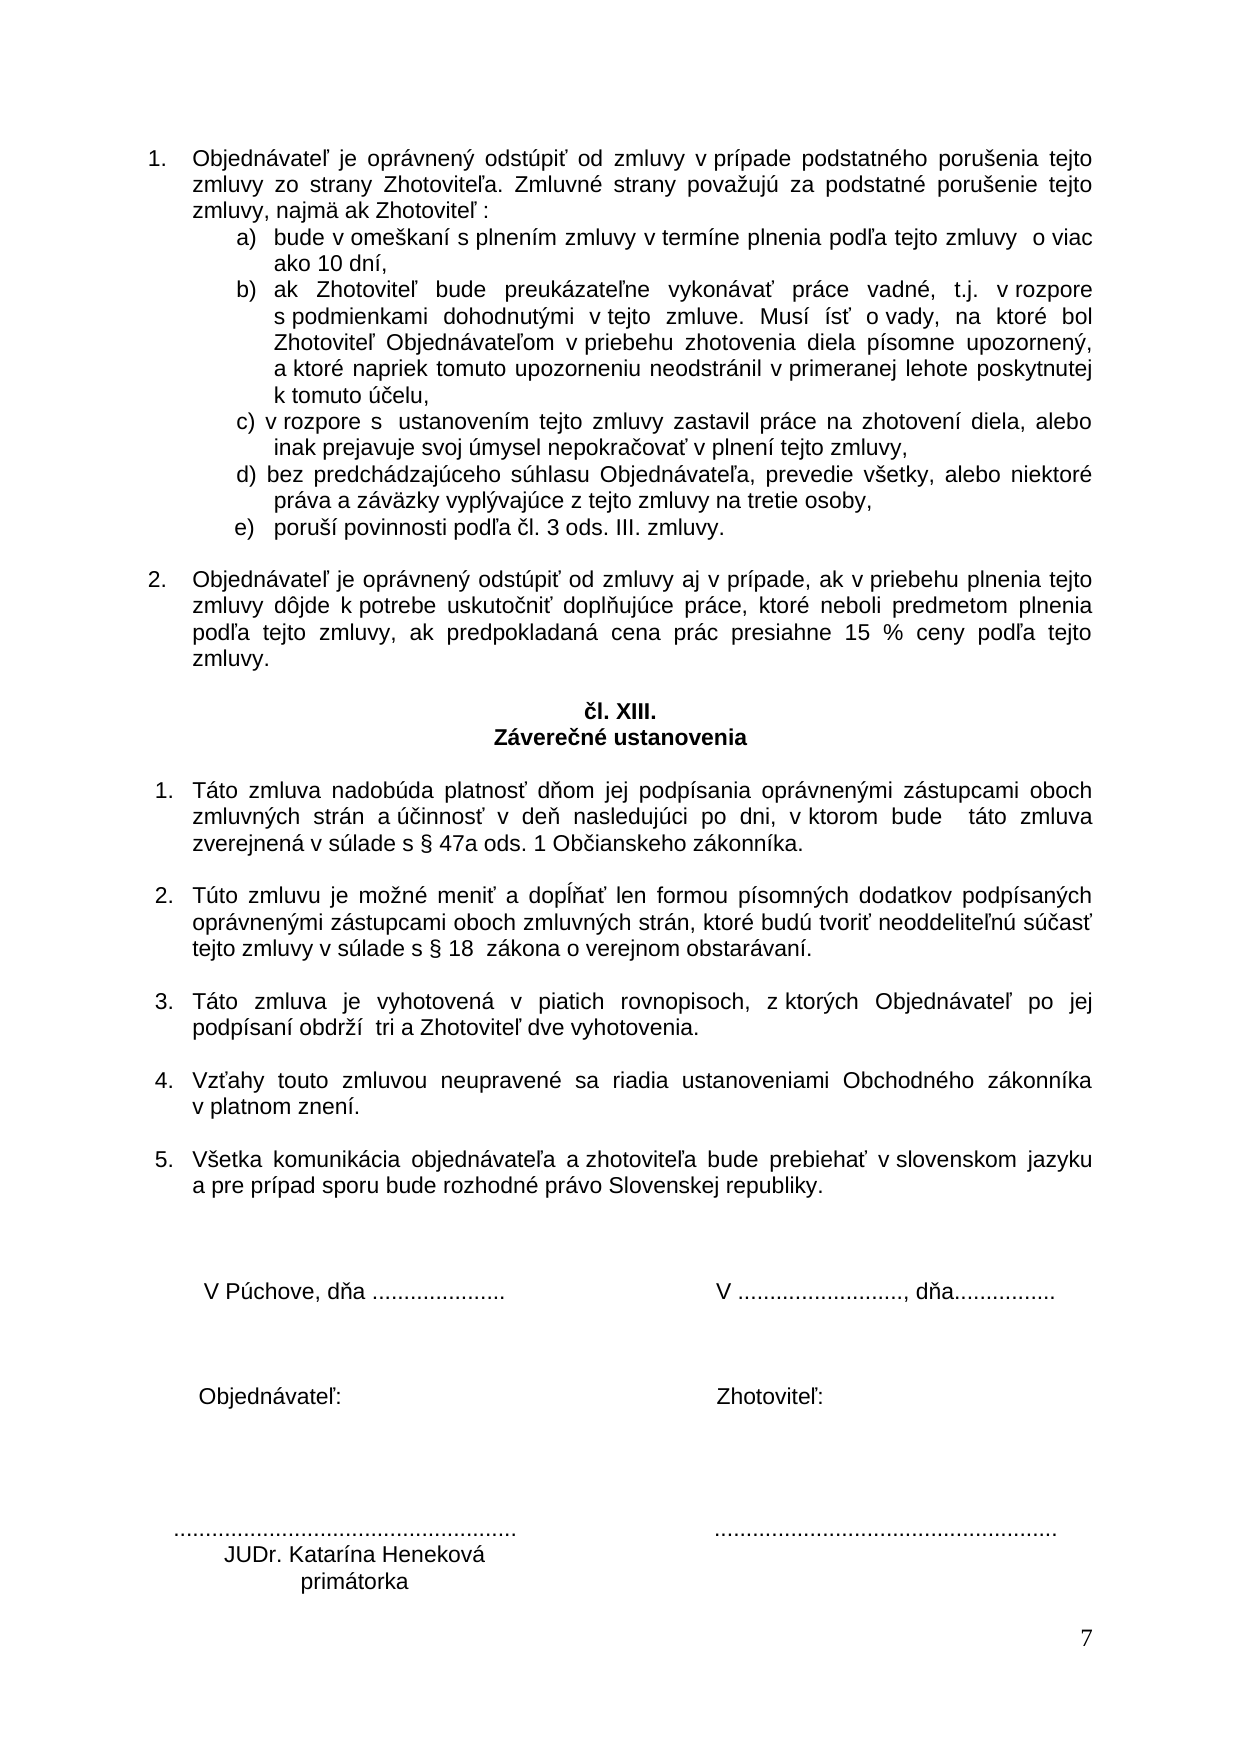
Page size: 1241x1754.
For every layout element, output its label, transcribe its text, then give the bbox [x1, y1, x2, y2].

text Záverečné ustanovenia [148, 724, 1093, 751]
text c) v rozpore s ustanovením tejto zmluvy zastavil práce na zhotovení diela, alebo inak prejavuje svoj úmysel nepokračovať v plnení tejto zmluvy, [236, 408, 1093, 461]
list Objednávateľ je oprávnený odstúpiť od zmluvy aj v prípade, ak v priebehu plnenia tejto zmluvy dôjde k potrebe uskutočniť doplňujúce práce, ktoré neboli predmetom plnenia podľa tejto zmluvy, ak predpokladaná cena prác presiahne 15 % ceny podľa tejto zmluvy. [148, 566, 1093, 672]
text e) poruší povinnosti podľa čl. 3 ods. III. zmluvy. [148, 513, 1093, 540]
text ...................................................... ...................................................... [148, 1515, 1093, 1541]
list Vzťahy touto zmluvou neupravené sa riadia ustanoveniami Obchodného zákonníka v platnom znení. [154, 1067, 1093, 1119]
text Objednávateľ: Zhotoviteľ: [148, 1383, 1093, 1409]
list Túto zmluvu je možné meniť a dopĺňať len formou písomných dodatkov podpísaných oprávnenými zástupcami oboch zmluvných strán, ktoré budú tvoriť neoddeliteľnú súčasť tejto zmluvy v súlade s § 18 zákona o verejnom obstarávaní. [154, 882, 1093, 961]
list Objednávateľ je oprávnený odstúpiť od zmluvy v prípade podstatného porušenia tejto zmluvy zo strany Zhotoviteľa. Zmluvné strany považujú za podstatné porušenie tejto zmluvy, najmä ak Zhotoviteľ : [148, 144, 1093, 223]
text d) bez predchádzajúceho súhlasu Objednávateľa, prevedie všetky, alebo niektoré práva a záväzky vyplývajúce z tejto zmluvy na tretie osoby, [236, 461, 1093, 513]
text JUDr. Katarína Heneková [148, 1541, 1093, 1568]
text V Púchove, dňa ..................... V .........................., dňa................ [148, 1278, 1093, 1304]
text primátorka [148, 1568, 1093, 1594]
list bude v omeškaní s plnením zmluvy v termíne plnenia podľa tejto zmluvy o viac ako 10 dní, [236, 223, 1093, 276]
list Táto zmluva je vyhotovená v piatich rovnopisoch, z ktorých Objednávateľ po jej podpísaní obdrží tri a Zhotoviteľ dve vyhotovenia. [154, 988, 1093, 1041]
text čl. XIII. [148, 698, 1093, 724]
list Táto zmluva nadobúda platnosť dňom jej podpísania oprávnenými zástupcami oboch zmluvných strán a účinnosť v deň nasledujúci po dni, v ktorom bude táto zmluva zverejnená v súlade s § 47a ods. 1 Občianskeho zákonníka. [154, 777, 1093, 856]
list Všetka komunikácia objednávateľa a zhotoviteľa bude prebiehať v slovenskom jazyku a pre prípad sporu bude rozhodné právo Slovenskej republiky. [154, 1146, 1093, 1199]
list ak Zhotoviteľ bude preukázateľne vykonávať práce vadné, t.j. v rozpore s podmienkami dohodnutými v tejto zmluve. Musí ísť o vady, na ktoré bol Zhotoviteľ Objednávateľom v priebehu zhotovenia diela písomne upozornený, a ktoré napriek tomuto upozorneniu neodstránil v primeranej lehote poskytnutej k tomuto účelu, [236, 276, 1093, 408]
